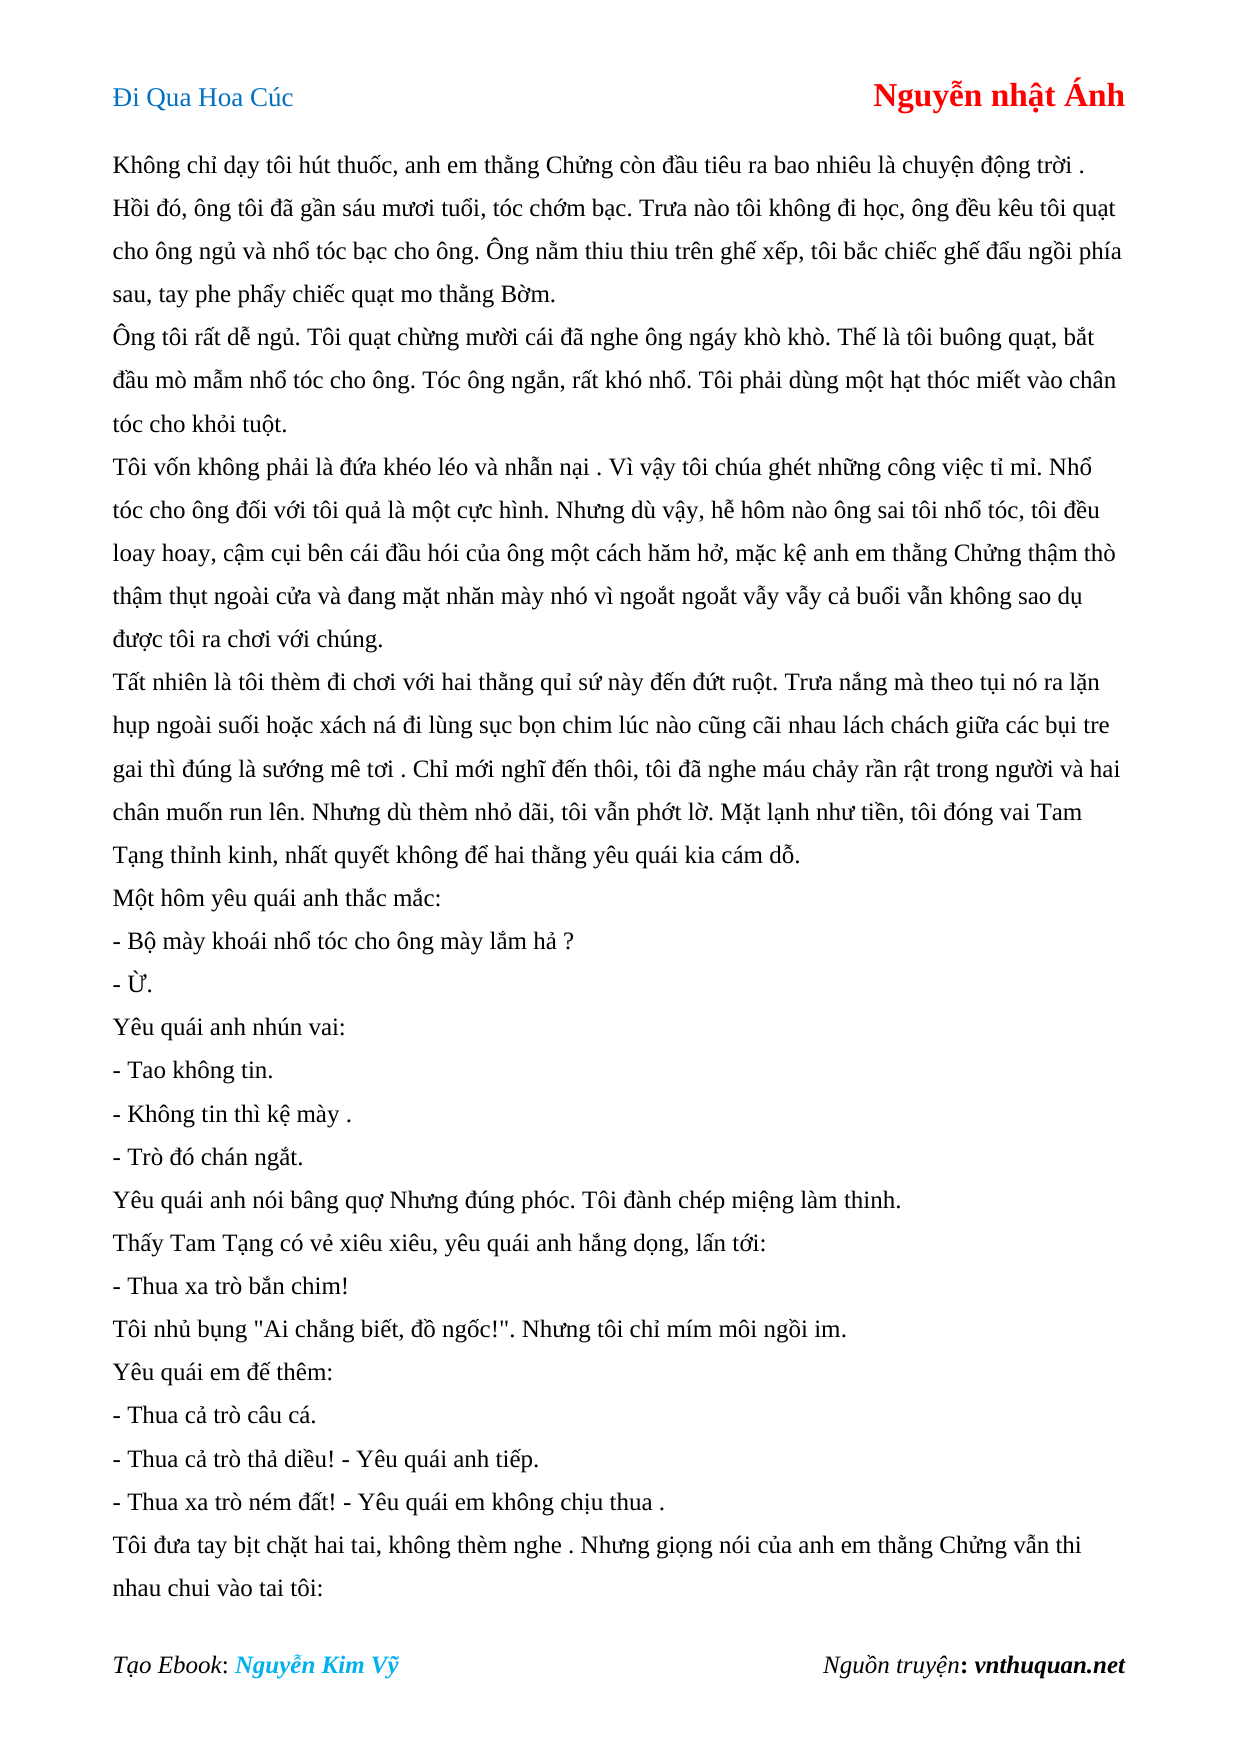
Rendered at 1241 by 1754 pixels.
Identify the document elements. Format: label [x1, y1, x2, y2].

text [112, 150, 1128, 1602]
